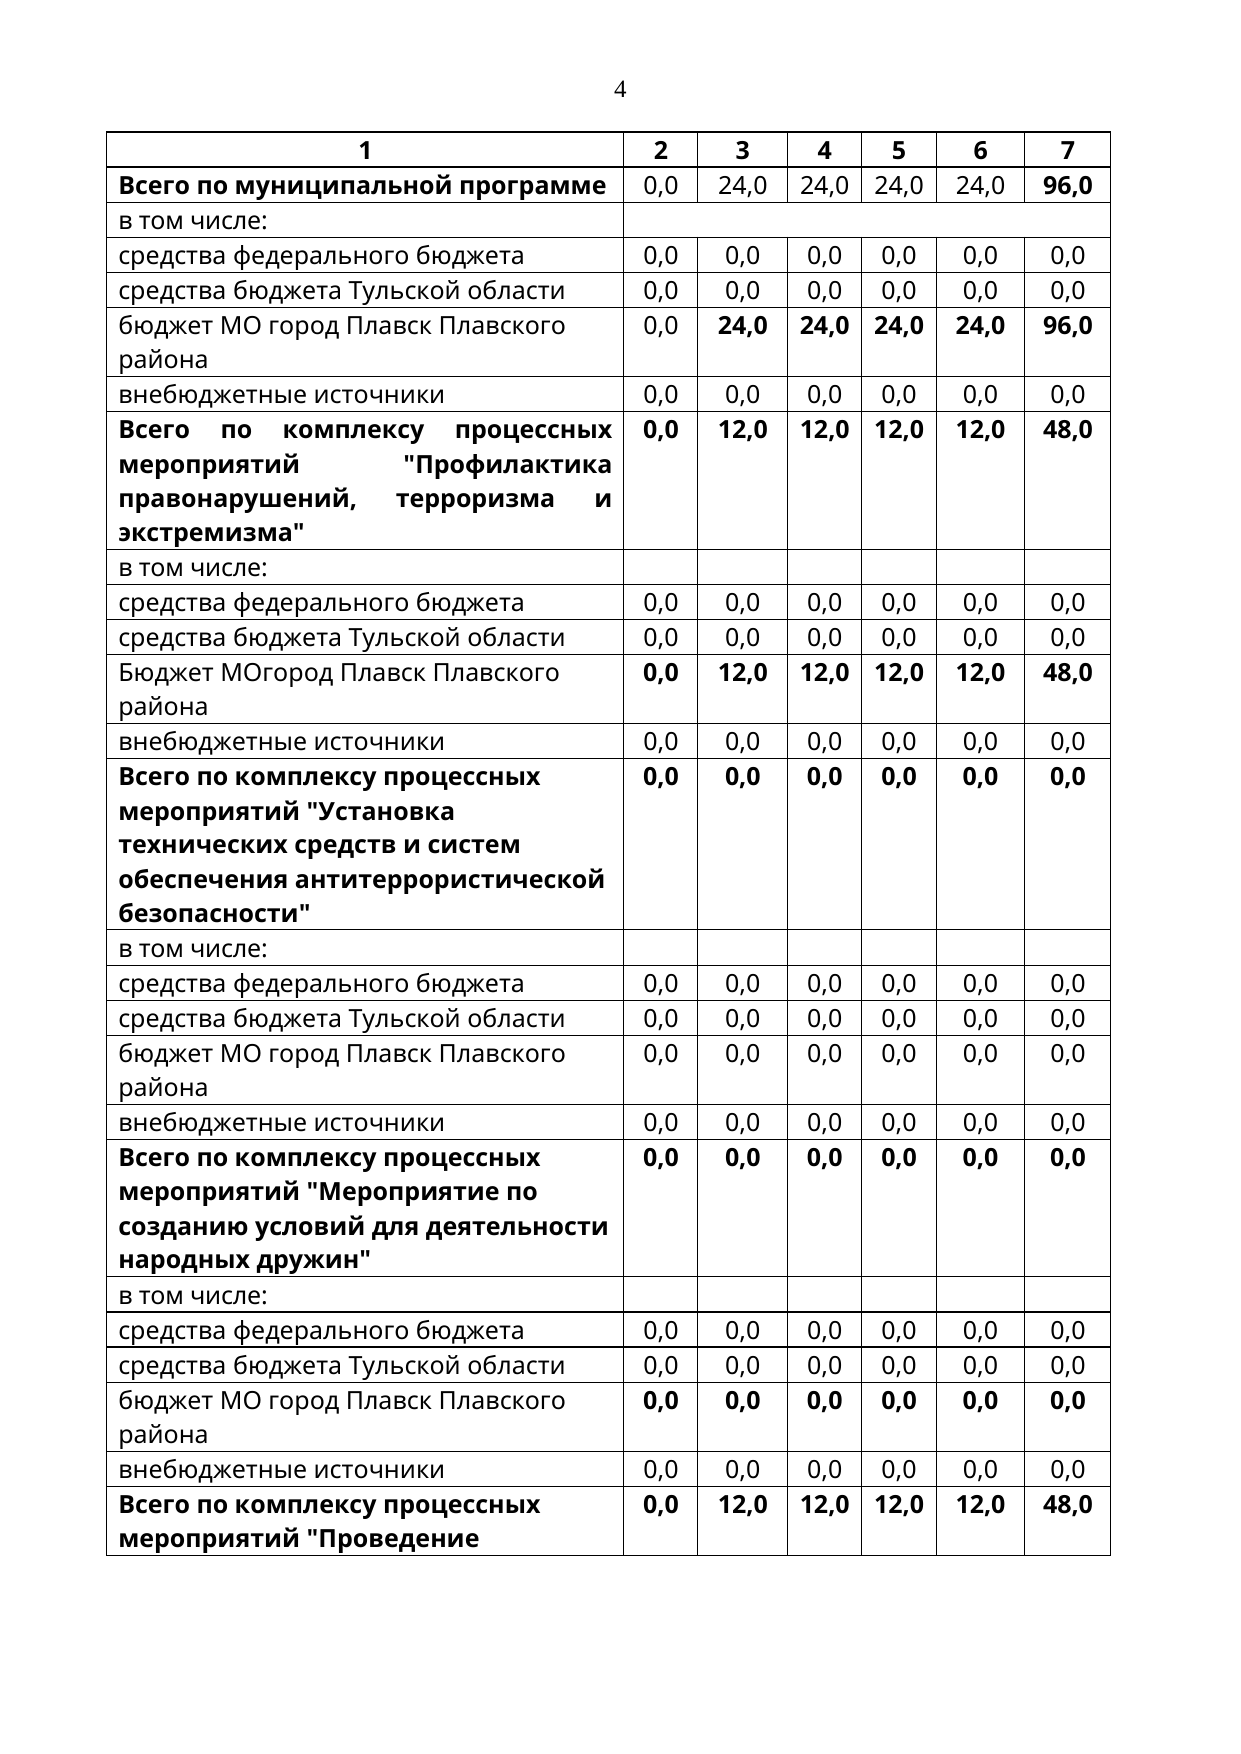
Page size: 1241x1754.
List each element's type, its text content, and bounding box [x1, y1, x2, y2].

table_cell 0,0 [862, 1105, 936, 1139]
table_cell 0,0 [937, 620, 1024, 654]
table_cell [1025, 1277, 1110, 1311]
table_cell 7 [1025, 133, 1110, 166]
table_cell Всего по комплексу процессных мероприятий "Профилактика правонарушений, терроризма и экстремизма" [107, 412, 623, 548]
table_cell 0,0 [698, 1140, 787, 1276]
table_cell средства федерального бюджета [107, 238, 623, 272]
table_cell 0,0 [624, 585, 697, 619]
table_cell 0,0 [624, 1001, 697, 1035]
table_cell 12,0 [862, 655, 936, 723]
table_cell средства бюджета Тульской области [107, 620, 623, 654]
table_cell 0,0 [937, 238, 1024, 272]
table_cell 0,0 [788, 759, 861, 929]
table_cell в том числе: [107, 203, 623, 237]
table_cell 0,0 [698, 1348, 787, 1382]
table_cell 0,0 [1025, 1140, 1110, 1276]
table_cell 0,0 [698, 585, 787, 619]
table_cell средства бюджета Тульской области [107, 1001, 623, 1035]
table_cell внебюджетные источники [107, 377, 623, 411]
table_cell 0,0 [937, 724, 1024, 758]
table_cell бюджет МО город Плавск Плавского района [107, 1036, 623, 1104]
table_cell 0,0 [937, 585, 1024, 619]
table_cell 12,0 [698, 655, 787, 723]
table_cell [624, 203, 1110, 237]
table_cell 0,0 [788, 1001, 861, 1035]
table_cell 24,0 [937, 308, 1024, 376]
table_cell 0,0 [788, 1140, 861, 1276]
table_cell 0,0 [624, 655, 697, 723]
table_cell 0,0 [788, 273, 861, 307]
table_cell 24,0 [862, 308, 936, 376]
table_cell 24,0 [862, 168, 936, 202]
table_cell [788, 550, 861, 583]
table_cell [937, 1277, 1024, 1311]
table_cell 4 [788, 133, 861, 166]
table_cell 0,0 [1025, 1036, 1110, 1104]
table_cell 0,0 [1025, 585, 1110, 619]
table_cell 12,0 [698, 1487, 787, 1555]
table_cell 0,0 [862, 1452, 936, 1486]
table_cell 0,0 [937, 1036, 1024, 1104]
table_cell в том числе: [107, 550, 623, 583]
table_cell 12,0 [788, 655, 861, 723]
table_cell [937, 550, 1024, 583]
table_cell внебюджетные источники [107, 1105, 623, 1139]
table_cell 12,0 [788, 412, 861, 548]
table_cell 0,0 [698, 1313, 787, 1346]
table_cell 48,0 [1025, 1487, 1110, 1555]
table_cell 0,0 [788, 585, 861, 619]
table_cell 0,0 [862, 620, 936, 654]
table_cell 0,0 [698, 1452, 787, 1486]
table_cell 0,0 [624, 412, 697, 548]
table_cell 48,0 [1025, 655, 1110, 723]
table_cell средства федерального бюджета [107, 966, 623, 999]
table_cell 0,0 [788, 1036, 861, 1104]
table_cell [862, 1277, 936, 1311]
table_cell 0,0 [624, 377, 697, 411]
table_cell 96,0 [1025, 168, 1110, 202]
table_cell 0,0 [698, 1383, 787, 1451]
table_cell средства федерального бюджета [107, 1313, 623, 1346]
table_cell 5 [862, 133, 936, 166]
table_cell 6 [937, 133, 1024, 166]
table_cell 0,0 [937, 1140, 1024, 1276]
table_cell 0,0 [1025, 1313, 1110, 1346]
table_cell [107, 1487, 623, 1555]
table_cell 0,0 [624, 620, 697, 654]
table_cell 0,0 [862, 377, 936, 411]
table_cell 0,0 [698, 1001, 787, 1035]
table_cell 0,0 [624, 1383, 697, 1451]
table_cell внебюджетные источники [107, 724, 623, 758]
table_cell [1025, 550, 1110, 583]
table_cell 0,0 [1025, 1348, 1110, 1382]
table_cell 0,0 [624, 1105, 697, 1139]
table_cell 0,0 [937, 273, 1024, 307]
table_cell 24,0 [788, 168, 861, 202]
table_cell средства бюджета Тульской области [107, 273, 623, 307]
table_cell 0,0 [698, 966, 787, 999]
table_cell 0,0 [624, 168, 697, 202]
table_cell Всего по муниципальной программе [107, 168, 623, 202]
table_cell 0,0 [624, 966, 697, 999]
table_cell 0,0 [1025, 238, 1110, 272]
table_cell [624, 930, 697, 964]
table_cell 12,0 [937, 412, 1024, 548]
table_cell Всего по комплексу процессных мероприятий "Установка технических средств и систем обеспечения антитеррористической безопасности" [107, 759, 623, 929]
table_cell 0,0 [788, 238, 861, 272]
table_cell [788, 1277, 861, 1311]
table_cell 0,0 [698, 724, 787, 758]
table_cell [698, 1277, 787, 1311]
table_cell [624, 1277, 697, 1311]
table_cell [862, 930, 936, 964]
table_cell 0,0 [624, 1140, 697, 1276]
table_cell в том числе: [107, 930, 623, 964]
table_cell 24,0 [788, 308, 861, 376]
table_cell [624, 550, 697, 583]
table_cell 0,0 [862, 238, 936, 272]
table_cell [937, 930, 1024, 964]
table_cell 0,0 [698, 759, 787, 929]
table_cell 0,0 [788, 1105, 861, 1139]
table_cell 0,0 [624, 724, 697, 758]
table_cell 0,0 [862, 585, 936, 619]
table_cell [788, 930, 861, 964]
table_cell 0,0 [1025, 1105, 1110, 1139]
table_cell 0,0 [788, 620, 861, 654]
table_cell [698, 550, 787, 583]
table_cell 0,0 [937, 1105, 1024, 1139]
table_cell [698, 930, 787, 964]
table_cell 0,0 [788, 724, 861, 758]
table_cell 0,0 [1025, 273, 1110, 307]
table_cell 0,0 [1025, 1452, 1110, 1486]
table_cell 2 [624, 133, 697, 166]
table_cell бюджет МО город Плавск Плавского района [107, 1383, 623, 1451]
table_cell 12,0 [862, 412, 936, 548]
table_cell 48,0 [1025, 412, 1110, 548]
table_cell 0,0 [698, 620, 787, 654]
table_cell 0,0 [862, 1036, 936, 1104]
table_cell 0,0 [1025, 759, 1110, 929]
table_cell 0,0 [862, 759, 936, 929]
table_cell 0,0 [698, 1036, 787, 1104]
table_cell 0,0 [1025, 724, 1110, 758]
table_cell 0,0 [624, 1313, 697, 1346]
table_cell 0,0 [862, 273, 936, 307]
table_cell 0,0 [1025, 1001, 1110, 1035]
table_cell 0,0 [624, 238, 697, 272]
table_cell 0,0 [862, 1383, 936, 1451]
table_cell средства федерального бюджета [107, 585, 623, 619]
table_cell 0,0 [788, 1348, 861, 1382]
table_cell 0,0 [862, 1140, 936, 1276]
table_cell [1025, 930, 1110, 964]
table_cell 0,0 [788, 1383, 861, 1451]
table_cell 0,0 [1025, 1383, 1110, 1451]
table_cell 0,0 [862, 724, 936, 758]
table_cell 0,0 [937, 759, 1024, 929]
table_cell 0,0 [862, 1348, 936, 1382]
table_cell 0,0 [937, 1348, 1024, 1382]
table_cell средства бюджета Тульской области [107, 1348, 623, 1382]
table_cell 0,0 [624, 308, 697, 376]
table_cell 0,0 [788, 1452, 861, 1486]
table_cell 0,0 [698, 273, 787, 307]
table_cell 0,0 [698, 238, 787, 272]
table_cell Всего по комплексу процессных мероприятий "Мероприятие по созданию условий для деятельности народных дружин" [107, 1140, 623, 1276]
table_cell 0,0 [624, 1487, 697, 1555]
table_cell 0,0 [1025, 377, 1110, 411]
table_cell бюджет МО город Плавск Плавского района [107, 308, 623, 376]
table_cell в том числе: [107, 1277, 623, 1311]
table_cell 0,0 [788, 1313, 861, 1346]
table_cell 0,0 [862, 966, 936, 999]
table_cell 0,0 [624, 1452, 697, 1486]
table_cell 0,0 [937, 966, 1024, 999]
table_cell 0,0 [788, 377, 861, 411]
table_cell Бюджет МОгород Плавск Плавского района [107, 655, 623, 723]
table_cell 0,0 [1025, 620, 1110, 654]
table_cell 0,0 [862, 1001, 936, 1035]
table_cell 24,0 [698, 168, 787, 202]
table_cell 0,0 [937, 1313, 1024, 1346]
table_cell 3 [698, 133, 787, 166]
table_cell 0,0 [698, 1105, 787, 1139]
table_cell 24,0 [698, 308, 787, 376]
table_cell 0,0 [937, 1001, 1024, 1035]
table_cell 0,0 [937, 1452, 1024, 1486]
table_cell 12,0 [937, 1487, 1024, 1555]
table_cell [862, 550, 936, 583]
table_cell внебюджетные источники [107, 1452, 623, 1486]
table_cell 0,0 [788, 966, 861, 999]
table_cell 0,0 [862, 1313, 936, 1346]
table_cell 0,0 [698, 377, 787, 411]
table_cell 12,0 [788, 1487, 861, 1555]
table_cell 0,0 [1025, 966, 1110, 999]
table_cell 24,0 [937, 168, 1024, 202]
table_cell 0,0 [624, 1348, 697, 1382]
table_cell 0,0 [624, 273, 697, 307]
table_cell 0,0 [937, 377, 1024, 411]
table_cell 12,0 [862, 1487, 936, 1555]
table_cell 0,0 [624, 759, 697, 929]
table_cell 0,0 [624, 1036, 697, 1104]
table_cell 1 [107, 133, 623, 166]
table_cell 0,0 [937, 1383, 1024, 1451]
table_cell 12,0 [937, 655, 1024, 723]
table_cell 12,0 [698, 412, 787, 548]
table_cell 96,0 [1025, 308, 1110, 376]
